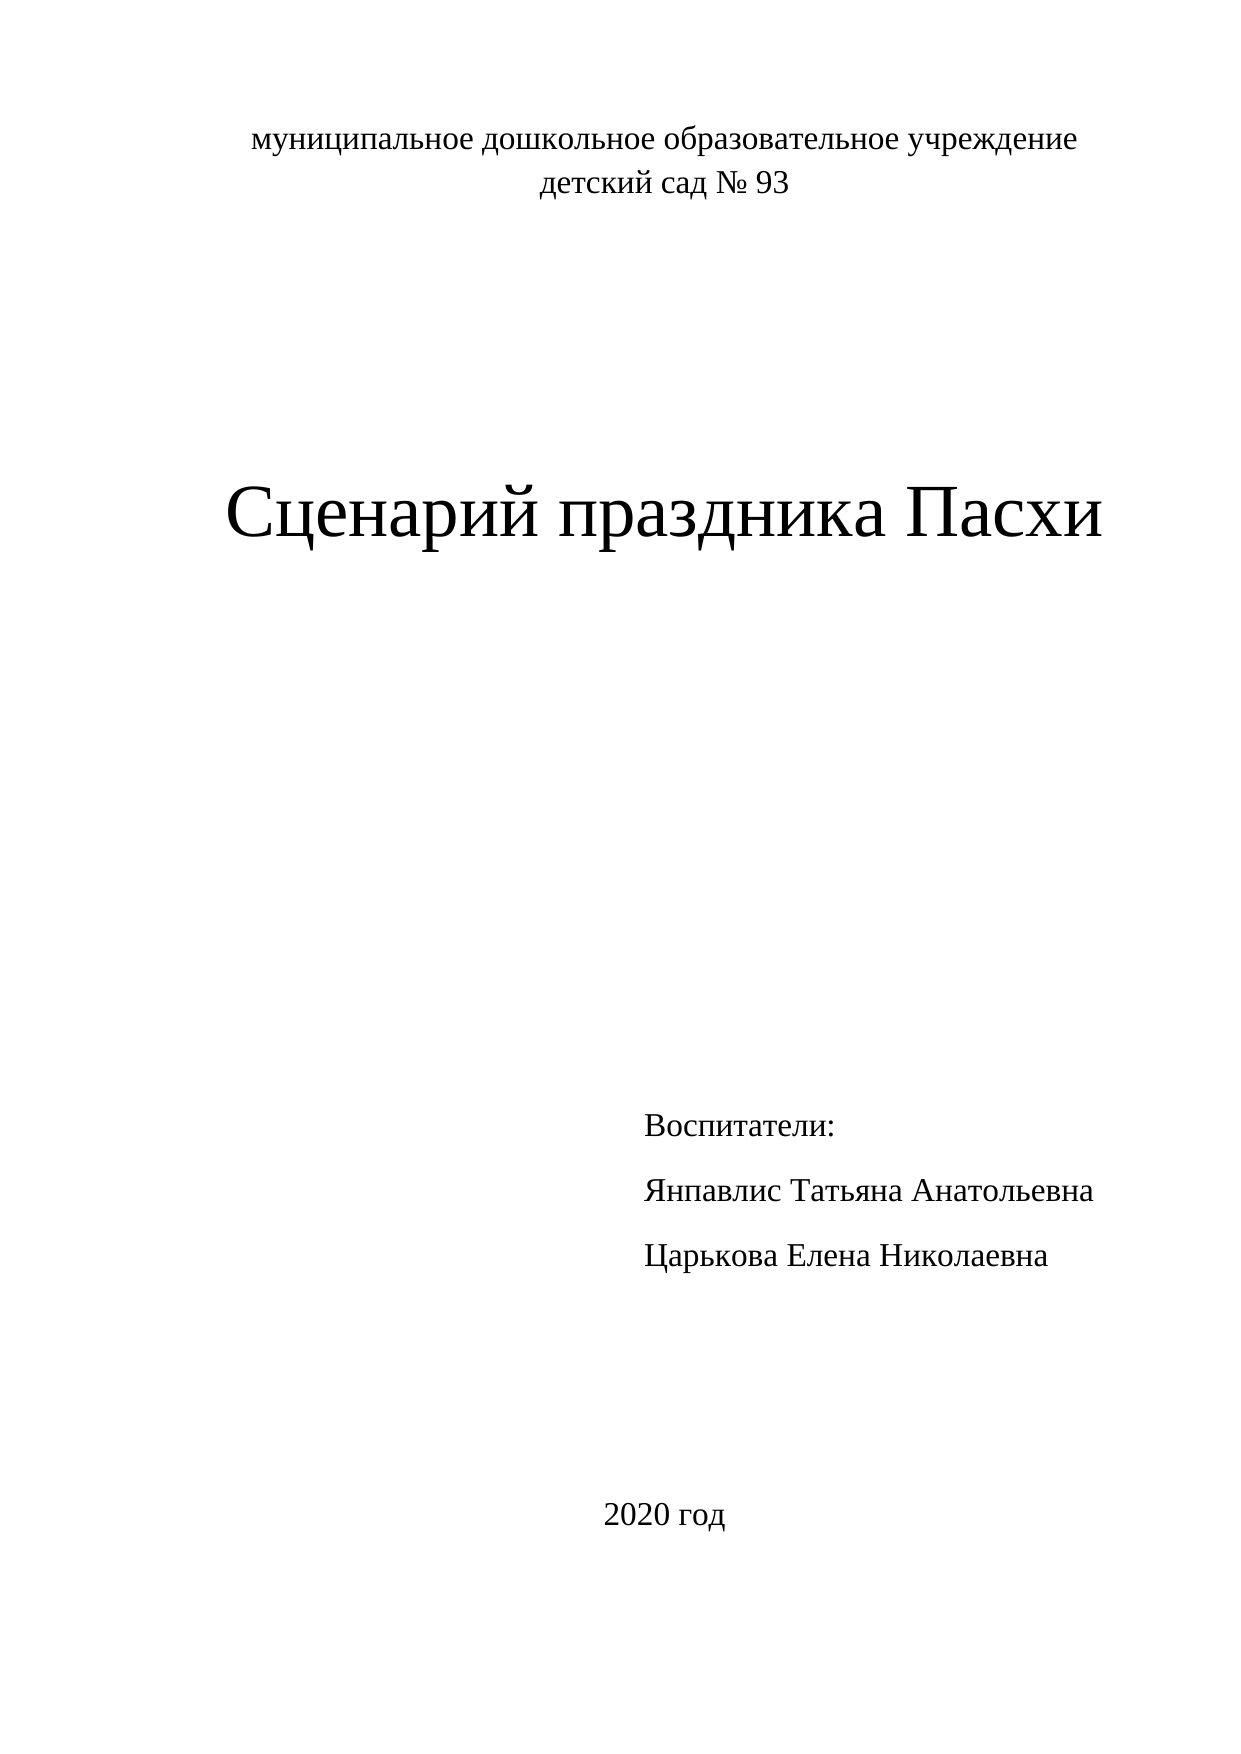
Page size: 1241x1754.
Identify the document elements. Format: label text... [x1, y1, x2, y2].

text детский сад № 93 [177, 162, 1152, 201]
text муниципальное дошкольное образовательное учреждение [177, 118, 1152, 156]
text Воспитатели: [177, 1105, 1152, 1143]
text Янпавлис Татьяна Анатольевна [177, 1170, 1152, 1208]
text Царькова Елена Николаевна [177, 1235, 1152, 1273]
text Сценарий праздника Пасхи [177, 466, 1152, 552]
text 2020 год [177, 1494, 1152, 1533]
